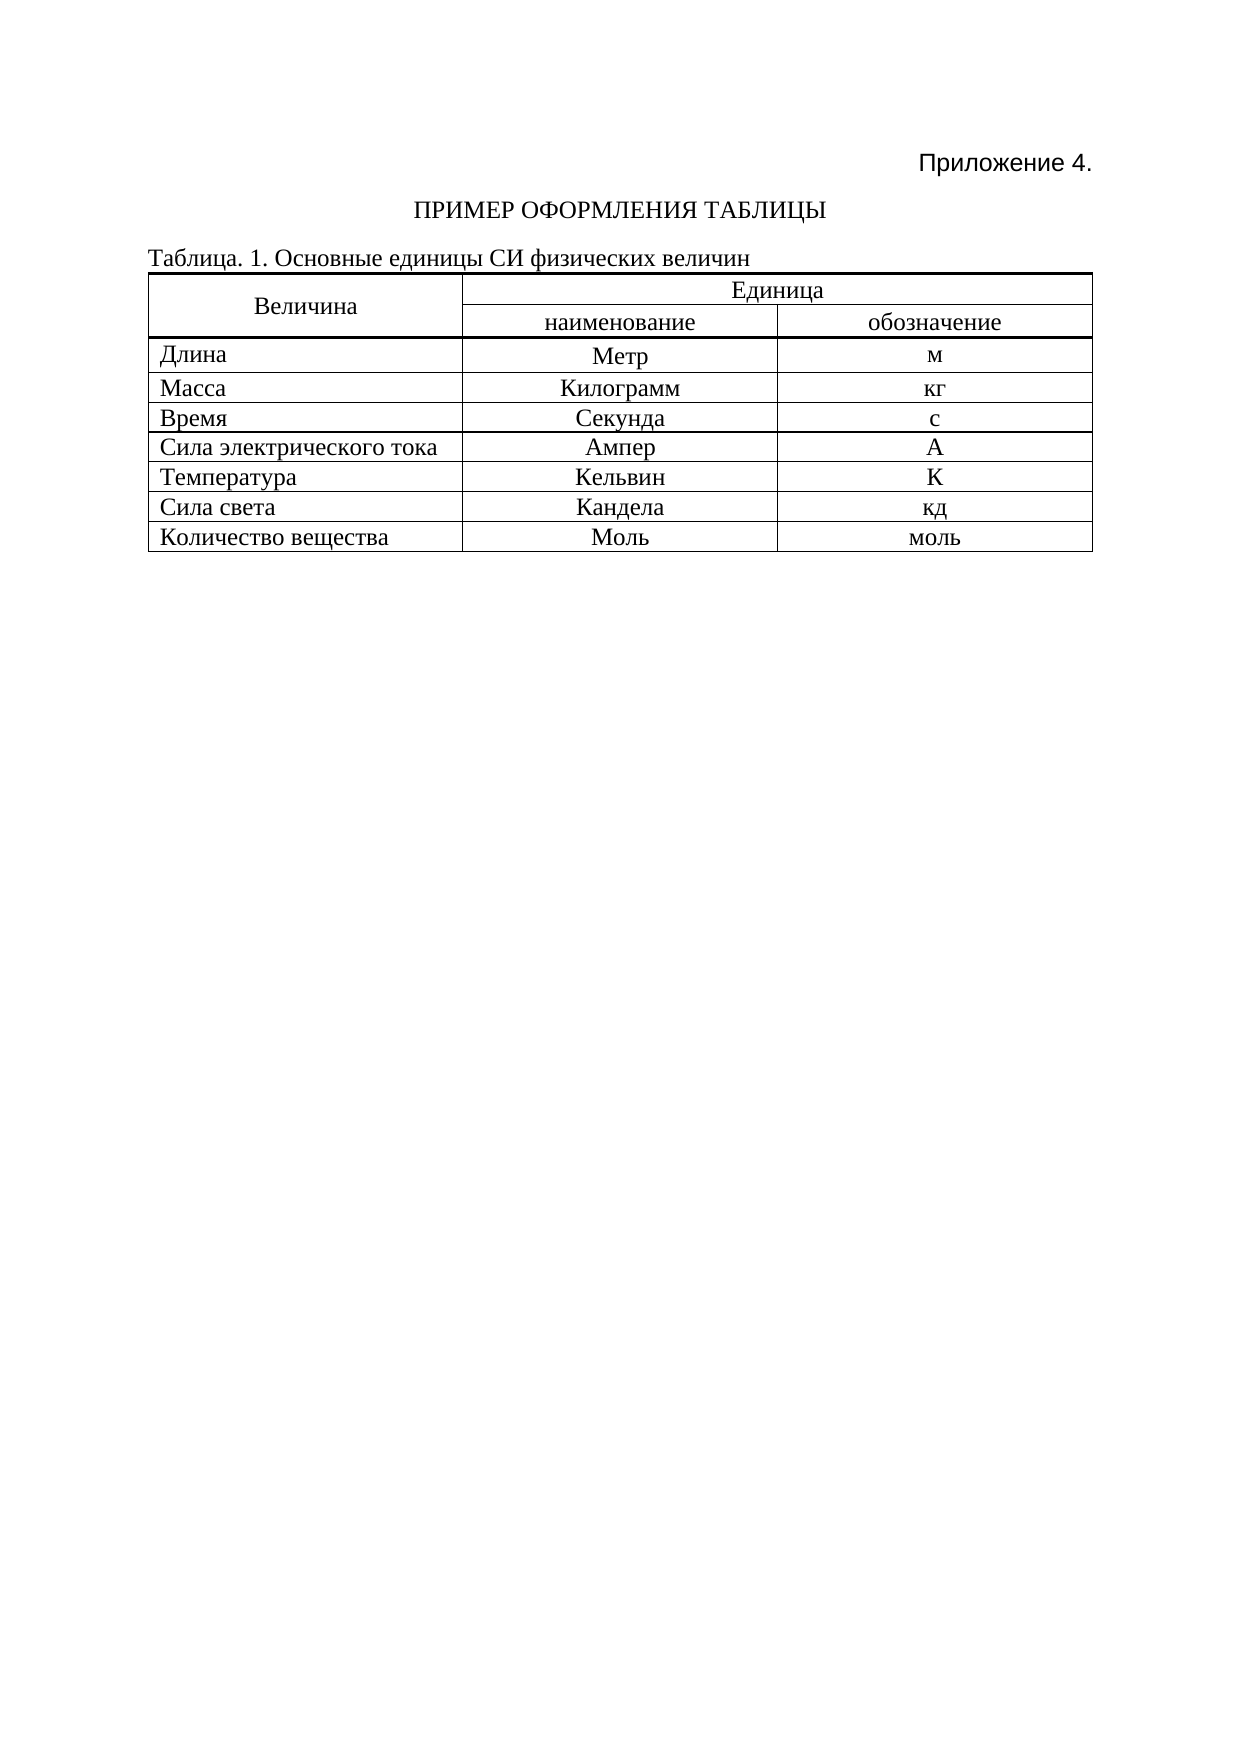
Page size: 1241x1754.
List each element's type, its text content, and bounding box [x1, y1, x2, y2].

table_cell Сила электрического тока [149, 433, 462, 461]
table_cell Масса [149, 373, 462, 402]
table_cell Килограмм [463, 373, 777, 402]
table_cell Кельвин [463, 462, 777, 491]
text Приложение 4. [148, 148, 1092, 176]
table_cell Секунда [463, 403, 777, 431]
table_cell Сила света [149, 492, 462, 521]
table_cell Ампер [463, 433, 777, 461]
table_cell моль [778, 522, 1092, 551]
table_cell обозначение [778, 305, 1092, 336]
table_cell Кандела [463, 492, 777, 521]
text ПРИМЕР ОФОРМЛЕНИЯ ТАБЛИЦЫ [148, 195, 1092, 224]
table_cell кг [778, 373, 1092, 402]
table_cell м [778, 339, 1092, 372]
table_cell Длина [149, 339, 462, 372]
table_cell Метр [463, 339, 777, 372]
table_cell Время [149, 403, 462, 431]
table_cell Температура [149, 462, 462, 491]
table_header Единица [463, 275, 1092, 304]
table_cell Моль [463, 522, 777, 551]
table_cell К [778, 462, 1092, 491]
table_cell Количество вещества [149, 522, 462, 551]
table_header Величина [149, 275, 462, 336]
text Таблица. 1. Основные единицы СИ физических величин [148, 243, 1092, 272]
table_cell с [778, 403, 1092, 431]
table_cell А [778, 433, 1092, 461]
table_cell наименование [463, 305, 777, 336]
table_cell кд [778, 492, 1092, 521]
